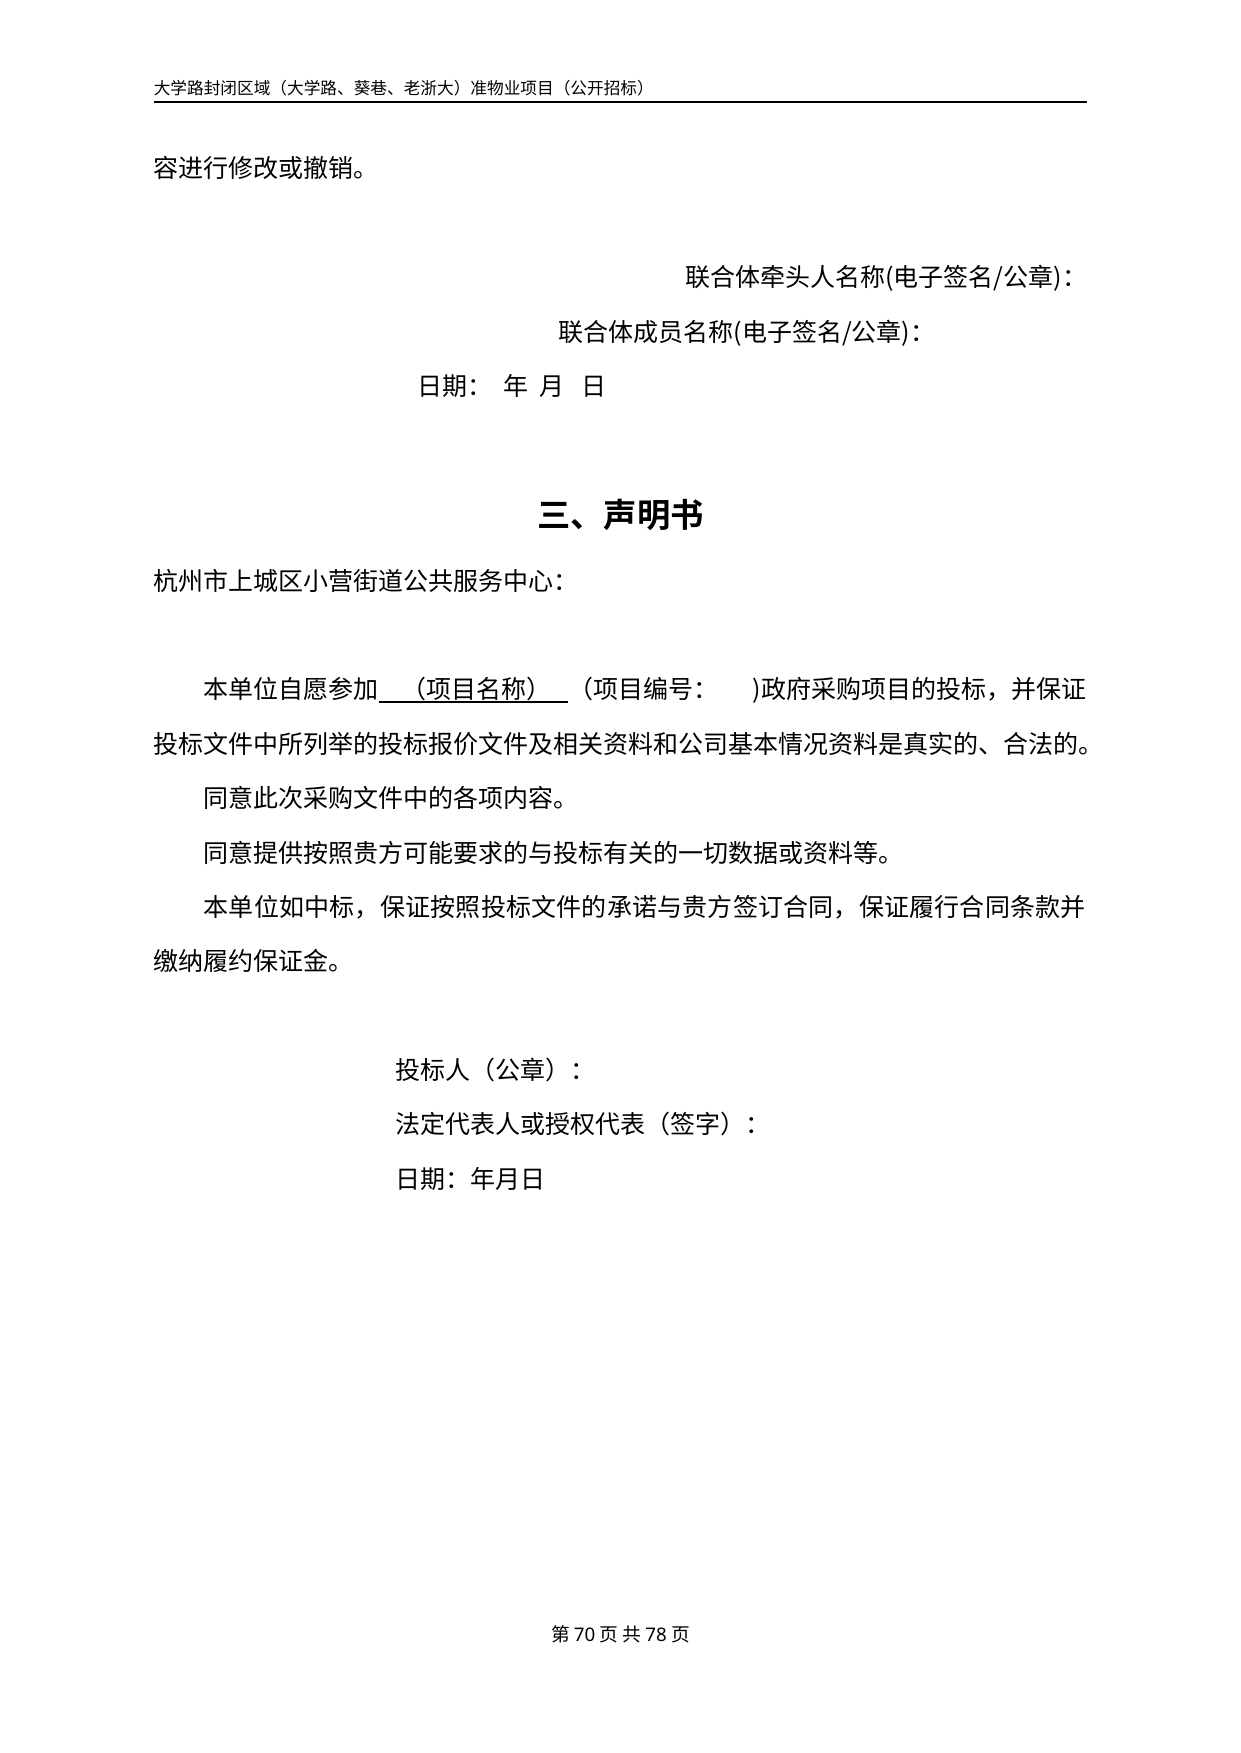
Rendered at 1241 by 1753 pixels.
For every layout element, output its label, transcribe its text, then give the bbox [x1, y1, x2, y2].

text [153, 149, 1087, 185]
text 同意提供按照贵方可能要求的与投标有关的一切数据或资料等。 [153, 833, 1087, 869]
text 日期：年月日 [153, 1159, 1087, 1196]
text 同意此次采购文件中的各项内容。 [153, 779, 1087, 815]
text 杭州市上城区小营街道公共服务中心： [153, 561, 1087, 597]
text 三、声明书 [153, 489, 1087, 537]
text 联合体牵头人名称(电子签名/公章)： [153, 258, 1087, 294]
text 本单位如中标，保证按照投标文件的承诺与贵方签订合同，保证履行合同条款并缴纳履约保证金。 [153, 887, 1087, 978]
text 本单位自愿参加 （项目名称） （项目编号： )政府采购项目的投标，并保证投标文件中所列举的投标报价文件及相关资料和公司基本情况资料是真实的、合法的。 [153, 670, 1087, 761]
text 投标人（公章）： [153, 1051, 1087, 1087]
text 日期： 年 月 日 [153, 366, 1087, 403]
text 法定代表人或授权代表（签字）： [153, 1105, 1087, 1141]
text 联合体成员名称(电子签名/公章)： [153, 312, 1087, 348]
